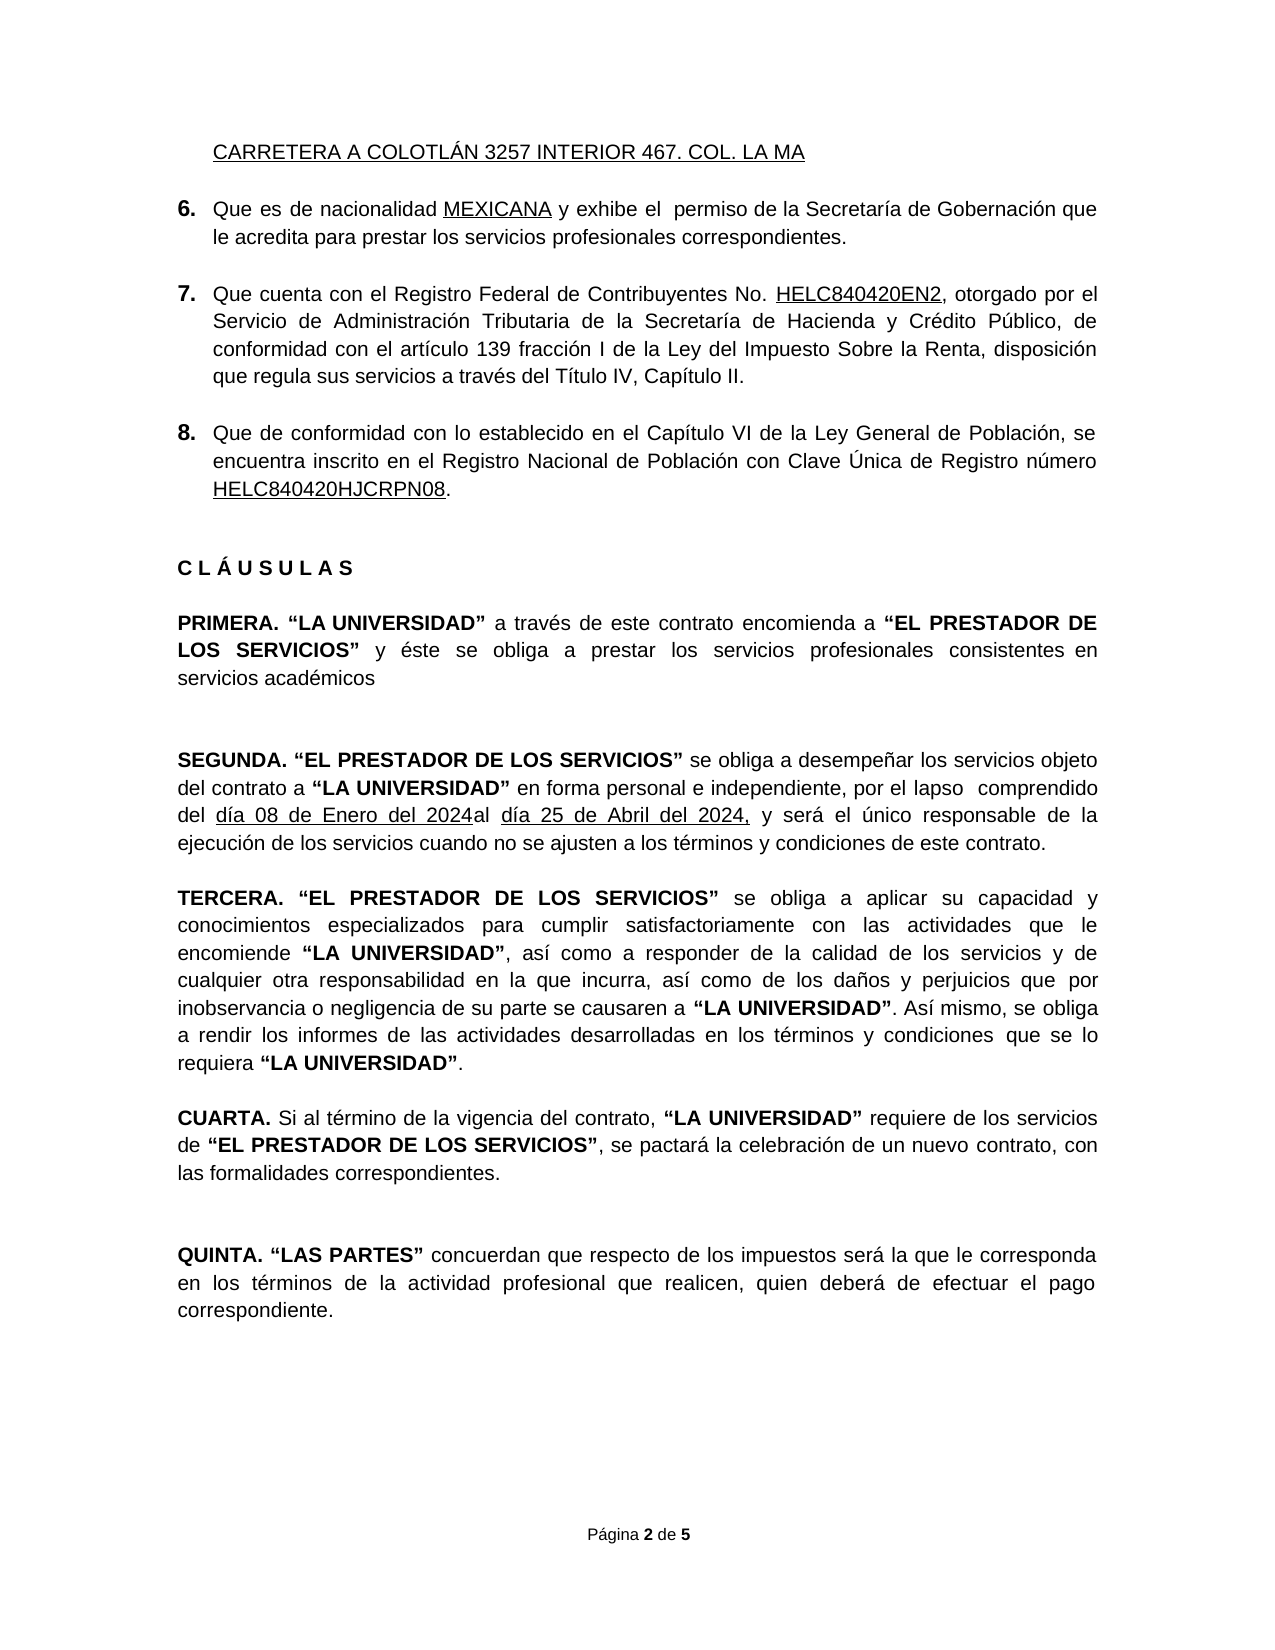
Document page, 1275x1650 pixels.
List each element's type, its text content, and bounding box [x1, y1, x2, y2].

text TERCERA. “EL PRESTADOR DE LOS SERVICIOS” se obliga a aplicar su capacidad y conocimientos especializados para cumplir satisfactoriamente con las actividades que le encomiende “LA UNIVERSIDAD”, así como a responder de la calidad de los servicios y de cualquier otra responsabilidad en la que incurra, así como de los daños y perjuicios que por inobservancia o negligencia de su parte se causaren a “LA UNIVERSIDAD”. Así mismo, se obliga a rendir los informes de las actividades desarrolladas en los términos y condiciones que se lo requiera “LA UNIVERSIDAD”. [177, 886, 1098, 1075]
text SEGUNDA. “EL PRESTADOR DE LOS SERVICIOS” se obliga a desempeñar los servicios objeto del contrato a “LA UNIVERSIDAD” en forma personal e independiente, por el lapso comprendido del día 08 de Enero del 2024 al día 25 de Abril del 2024, y será el único responsable de la ejecución de los servicios cuando no se ajusten a los términos y condiciones de este contrato. [177, 748, 1098, 855]
subtitle C L Á U S U L A S [177, 556, 1098, 580]
list Que es de nacionalidad MEXICANA y exhibe el permiso de la Secretaría de Gobernación que le acredita para prestar los servicios profesionales correspondientes. [177, 194, 1098, 248]
list Que cuenta con el Registro Federal de Contribuyentes No. HELC840420EN2, otorgado por el Servicio de Administración Tributaria de la Secretaría de Hacienda y Crédito Público, de conformidad con el artículo 139 fracción I de la Ley del Impuesto Sobre la Renta, disposición que regula sus servicios a través del Título IV, Capítulo II. [177, 279, 1098, 388]
text QUINTA. “LAS PARTES” concuerdan que respecto de los impuestos será la que le corresponda en los términos de la actividad profesional que realicen, quien deberá de efectuar el pago correspondiente. [177, 1243, 1098, 1322]
text CUARTA. Si al término de la vigencia del contrato, “LA UNIVERSIDAD” requiere de los servicios de “EL PRESTADOR DE LOS SERVICIOS”, se pactará la celebración de un nuevo contrato, con las formalidades correspondientes. [177, 1106, 1098, 1185]
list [177, 139, 1098, 163]
text PRIMERA. “LA UNIVERSIDAD” a través de este contrato encomienda a “EL PRESTADOR DE LOS SERVICIOS” y éste se obliga a prestar los servicios profesionales consistentes en servicios académicos [177, 611, 1098, 690]
list Que de conformidad con lo establecido en el Capítulo VI de la Ley General de Población, se encuentra inscrito en el Registro Nacional de Población con Clave Única de Registro número HELC840420HJCRPN08. [177, 419, 1098, 501]
